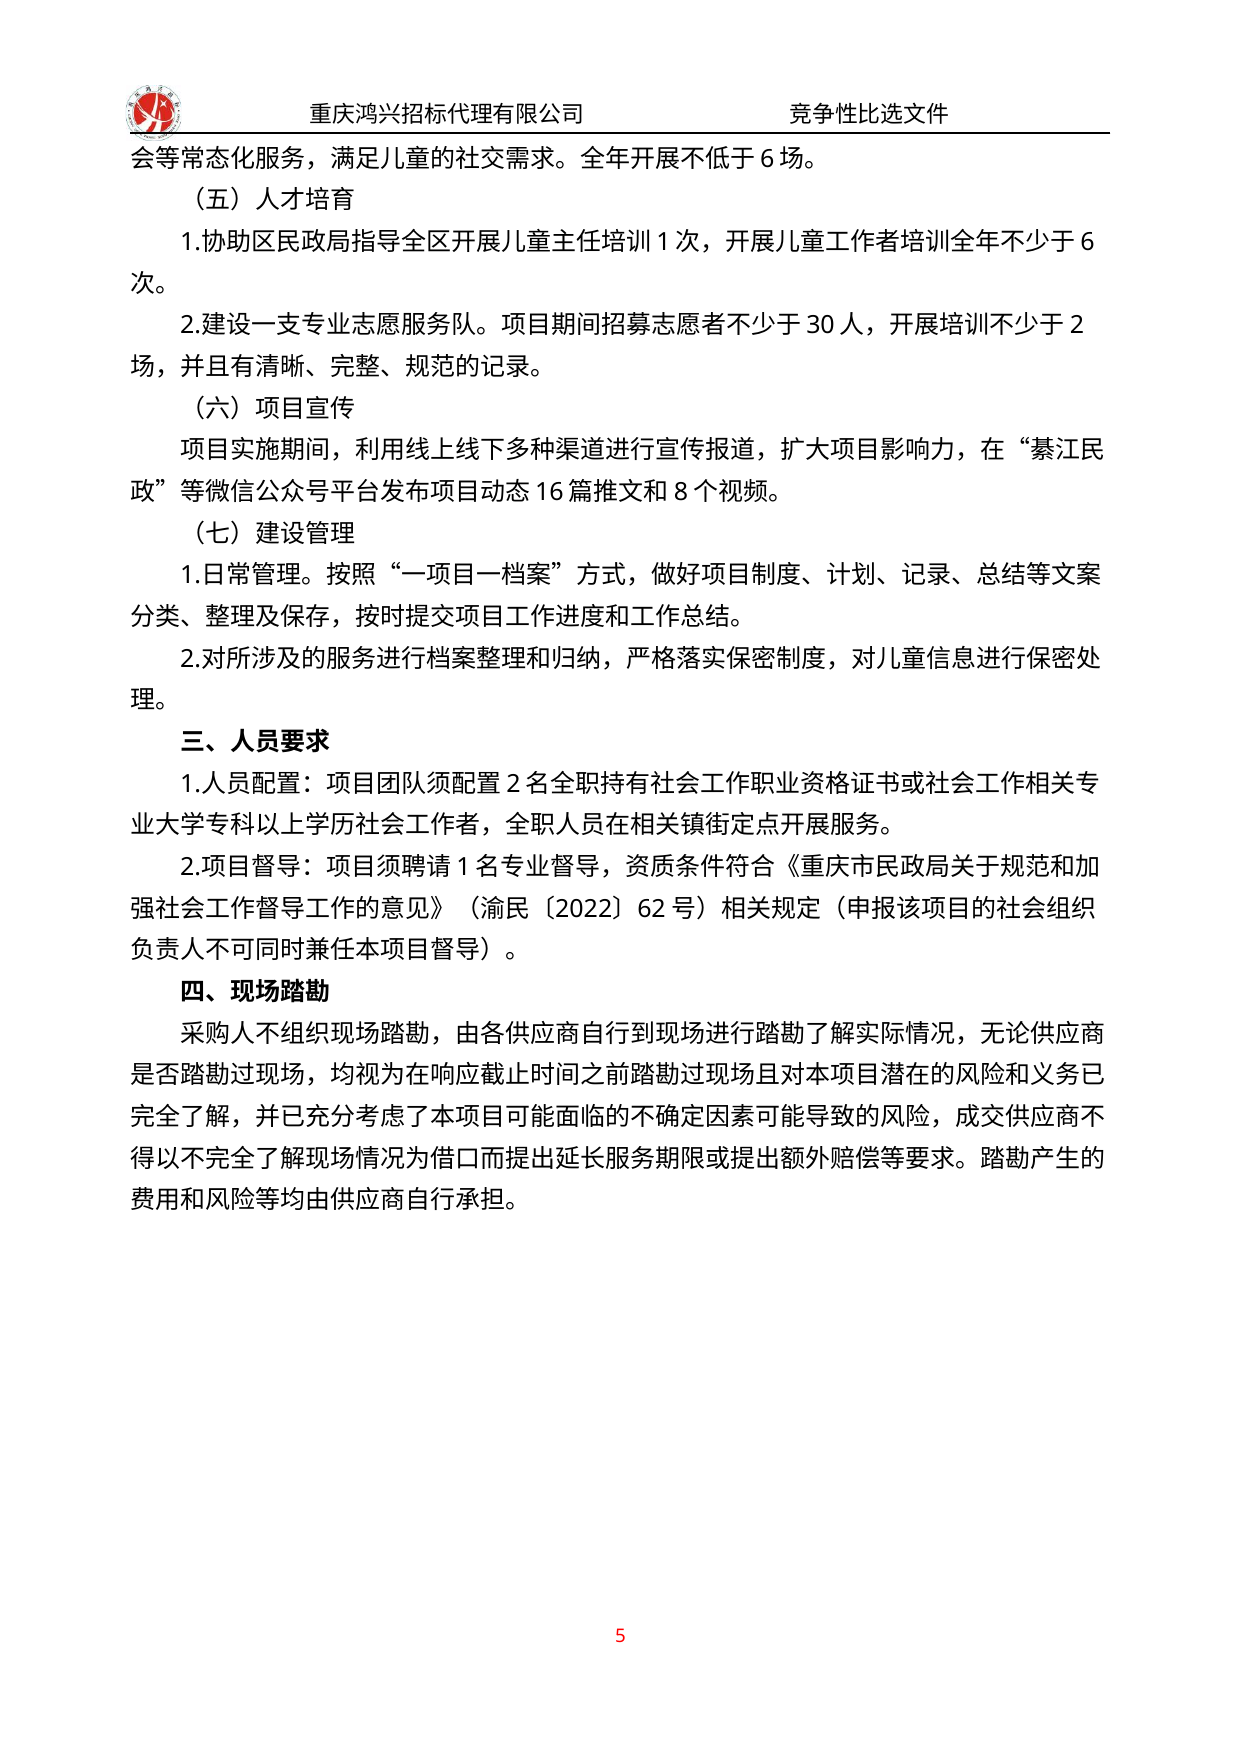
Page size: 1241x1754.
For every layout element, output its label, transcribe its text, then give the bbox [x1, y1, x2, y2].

text （五）人才培育 [130, 176, 1110, 217]
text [130, 134, 1110, 176]
text 三、人员要求 [130, 717, 1110, 759]
text 2.建设一支专业志愿服务队。项目期间招募志愿者不少于30人，开展培训不少于2场，并且有清晰、完整、规范的记录。 [130, 301, 1110, 384]
text （六）项目宣传 [130, 384, 1110, 426]
text 1.人员配置：项目团队须配置2名全职持有社会工作职业资格证书或社会工作相关专业大学专科以上学历社会工作者，全职人员在相关镇街定点开展服务。 [130, 759, 1110, 842]
text 四、现场踏勘 [130, 967, 1110, 1009]
text （七）建设管理 [130, 509, 1110, 551]
text 2.对所涉及的服务进行档案整理和归纳，严格落实保密制度，对儿童信息进行保密处理。 [130, 634, 1110, 717]
text 采购人不组织现场踏勘，由各供应商自行到现场进行踏勘了解实际情况，无论供应商是否踏勘过现场，均视为在响应截止时间之前踏勘过现场且对本项目潜在的风险和义务已完全了解，并已充分考虑了本项目可能面临的不确定因素可能导致的风险，成交供应商不得以不完全了解现场情况为借口而提出延长服务期限或提出额外赔偿等要求。踏勘产生的费用和风险等均由供应商自行承担。 [130, 1009, 1110, 1217]
text 1.协助区民政局指导全区开展儿童主任培训1次，开展儿童工作者培训全年不少于6次。 [130, 217, 1110, 301]
text 1.日常管理。按照“一项目一档案”方式，做好项目制度、计划、记录、总结等文案分类、整理及保存，按时提交项目工作进度和工作总结。 [130, 551, 1110, 634]
picture [125, 85, 182, 141]
text 2.项目督导：项目须聘请1名专业督导，资质条件符合《重庆市民政局关于规范和加强社会工作督导工作的意见》（渝民〔2022〕62号）相关规定（申报该项目的社会组织负责人不可同时兼任本项目督导）。 [130, 842, 1110, 967]
text 项目实施期间，利用线上线下多种渠道进行宣传报道，扩大项目影响力，在“綦江民政”等微信公众号平台发布项目动态16篇推文和8个视频。 [130, 426, 1110, 509]
